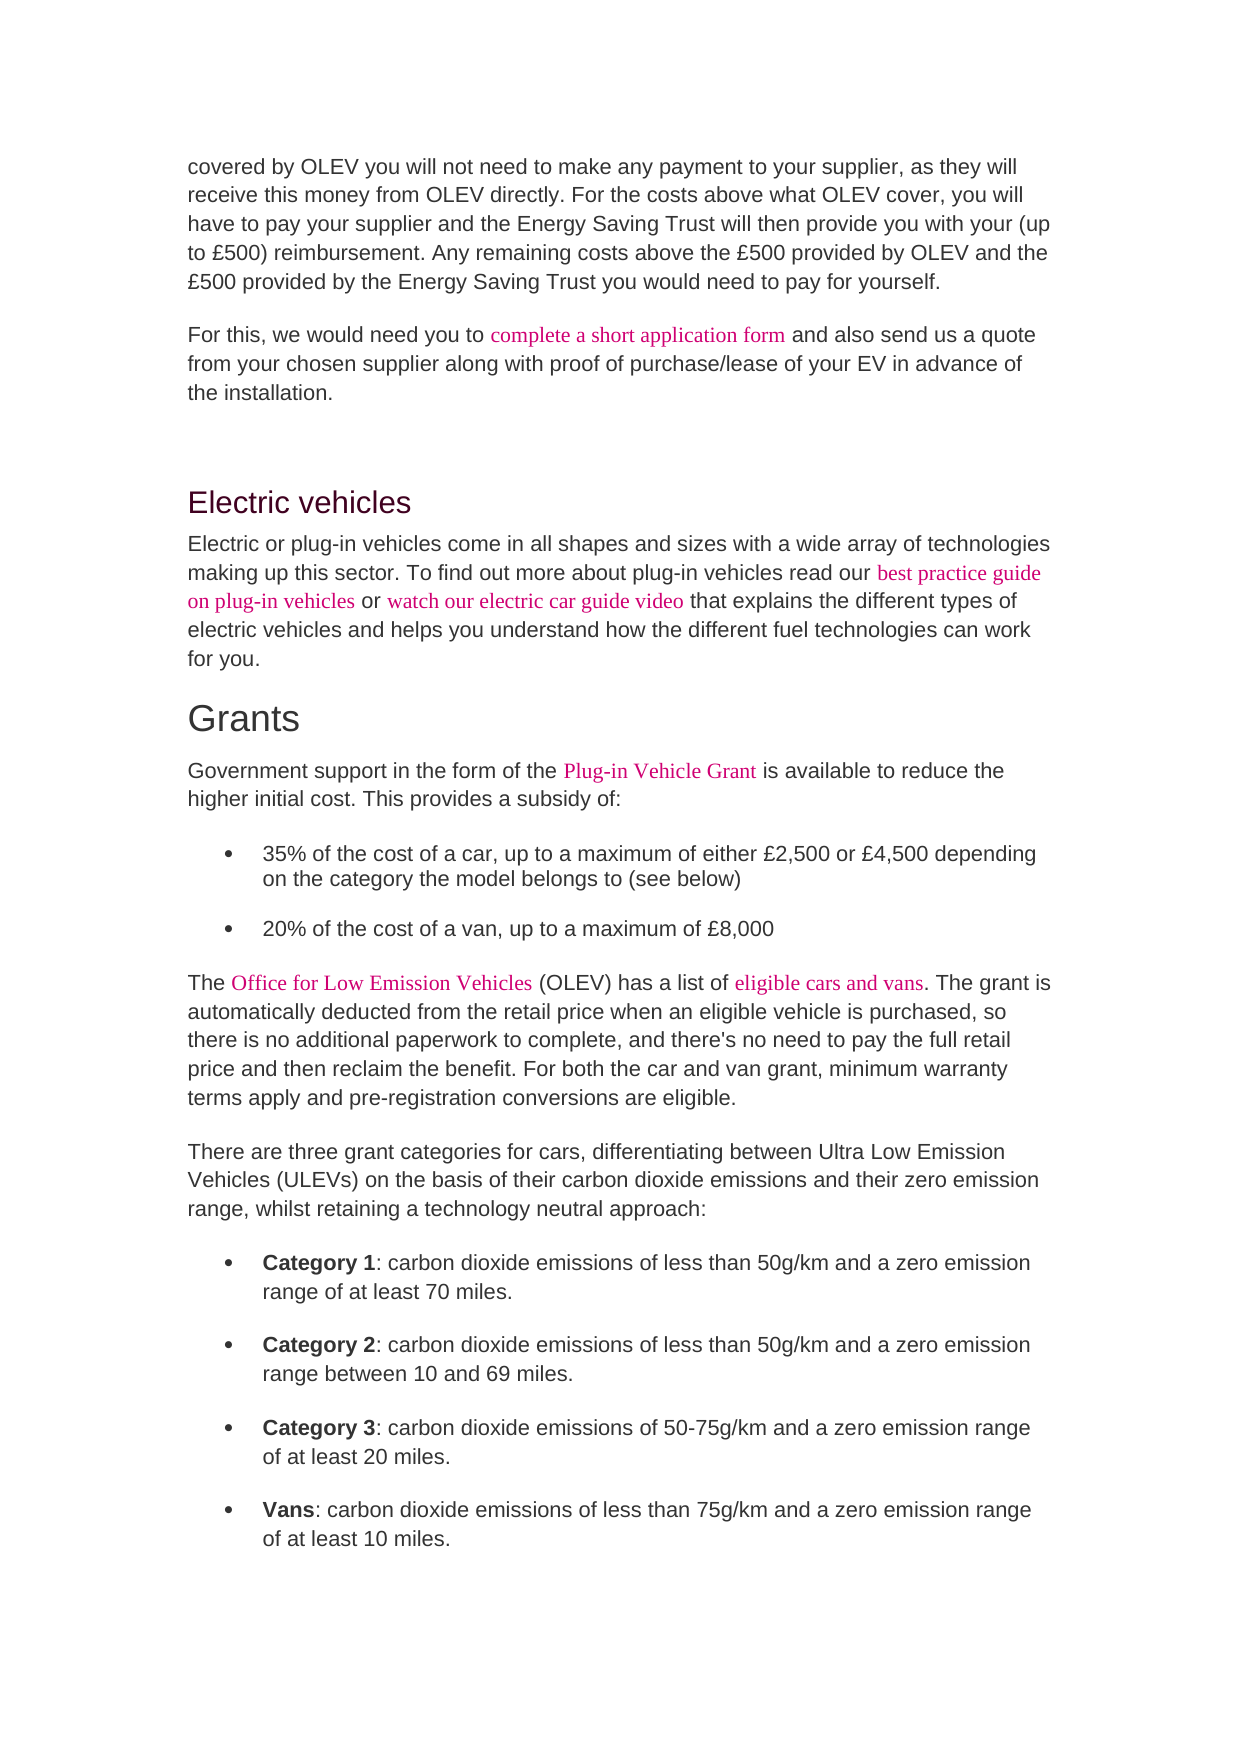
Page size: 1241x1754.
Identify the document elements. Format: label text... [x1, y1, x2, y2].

text The Office for Low Emission Vehicles (OLEV) has a list of eligible cars and vans. The grant is automatically deducted from the retail price when an eligible vehicle is purchased, so there is no additional paperwork to complete, and there's no need to pay the full retail price and then reclaim the benefit. For both the car and van grant, minimum warranty terms apply and pre-registration conversions are eligible. [187, 966, 1053, 1110]
list 20% of the cost of a van, up to a maximum of £8,000 [225, 916, 1053, 941]
list Category 1: carbon dioxide emissions of less than 50g/km and a zero emission range of at least 70 miles. [225, 1246, 1053, 1304]
list Category 2: carbon dioxide emissions of less than 50g/km and a zero emission range between 10 and 69 miles. [225, 1329, 1053, 1386]
text Grants [187, 696, 1053, 739]
text Government support in the form of the Plug-in Vehicle Grant is available to reduce the higher initial cost. This provides a subsidy of: [187, 754, 1053, 812]
text There are three grant categories for cars, differentiating between Ultra Low Emission Vehicles (ULEVs) on the basis of their carbon dioxide emissions and their zero emission range, whilst retaining a technology neutral approach: [187, 1135, 1053, 1221]
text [187, 150, 1053, 294]
text Electric or plug-in vehicles come in all shapes and sizes with a wide array of technologies making up this sector. To find out more about plug-in vehicles read our best practice guide on plug-in vehicles or watch our electric car guide video that explains the different types of electric vehicles and helps you understand how the different fuel technologies can work for you. [187, 527, 1053, 671]
list 35% of the cost of a car, up to a maximum of either £2,500 or £4,500 depending on the category the model belongs to (see below) [225, 841, 1053, 891]
list Category 3: carbon dioxide emissions of 50-75g/km and a zero emission range of at least 20 miles. [225, 1411, 1053, 1469]
text For this, we would need you to complete a short application form and also send us a quote from your chosen supplier along with proof of purchase/lease of your EV in advance of the installation. [187, 319, 1053, 405]
list Vans: carbon dioxide emissions of less than 75g/km and a zero emission range of at least 10 miles. [225, 1494, 1053, 1551]
text Electric vehicles [187, 484, 1053, 520]
